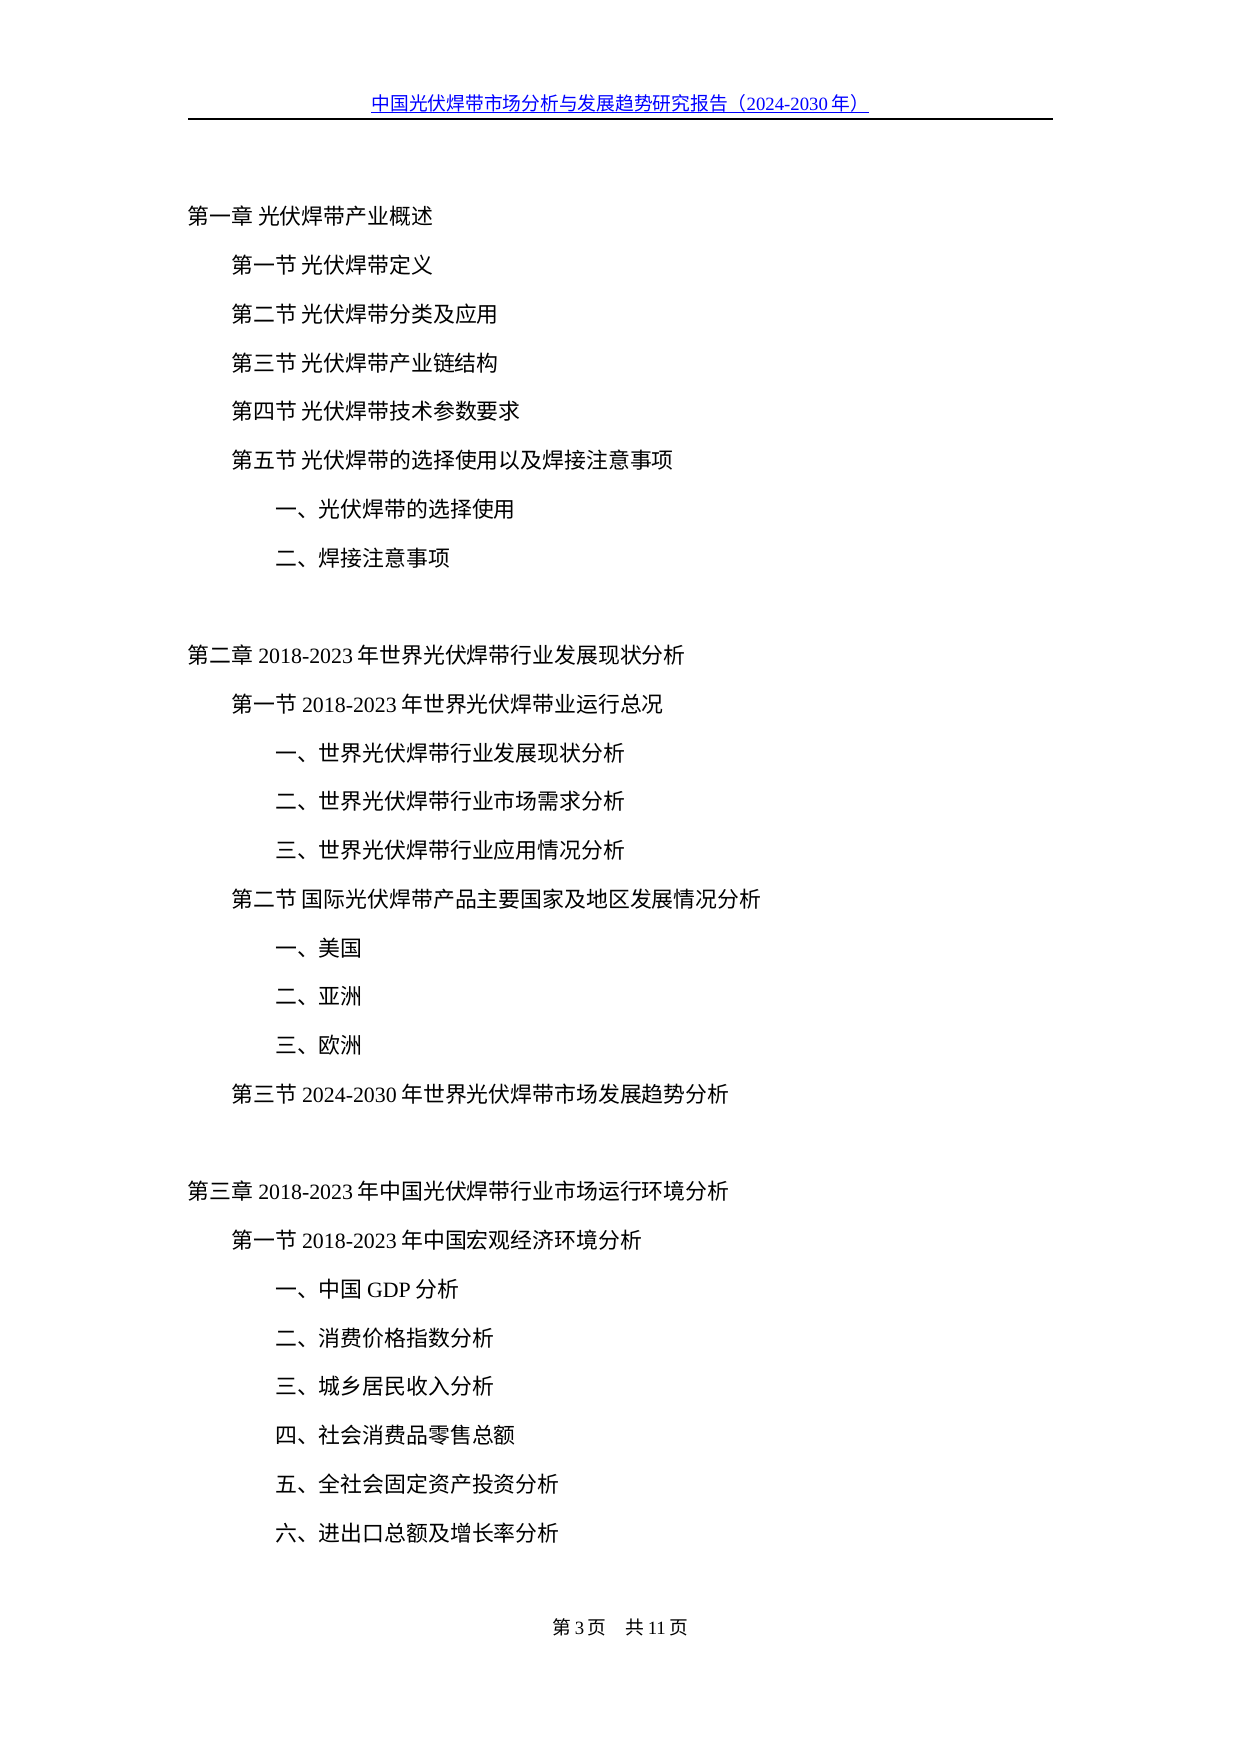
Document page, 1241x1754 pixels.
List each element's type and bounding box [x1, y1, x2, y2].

text [187, 150, 1053, 1548]
